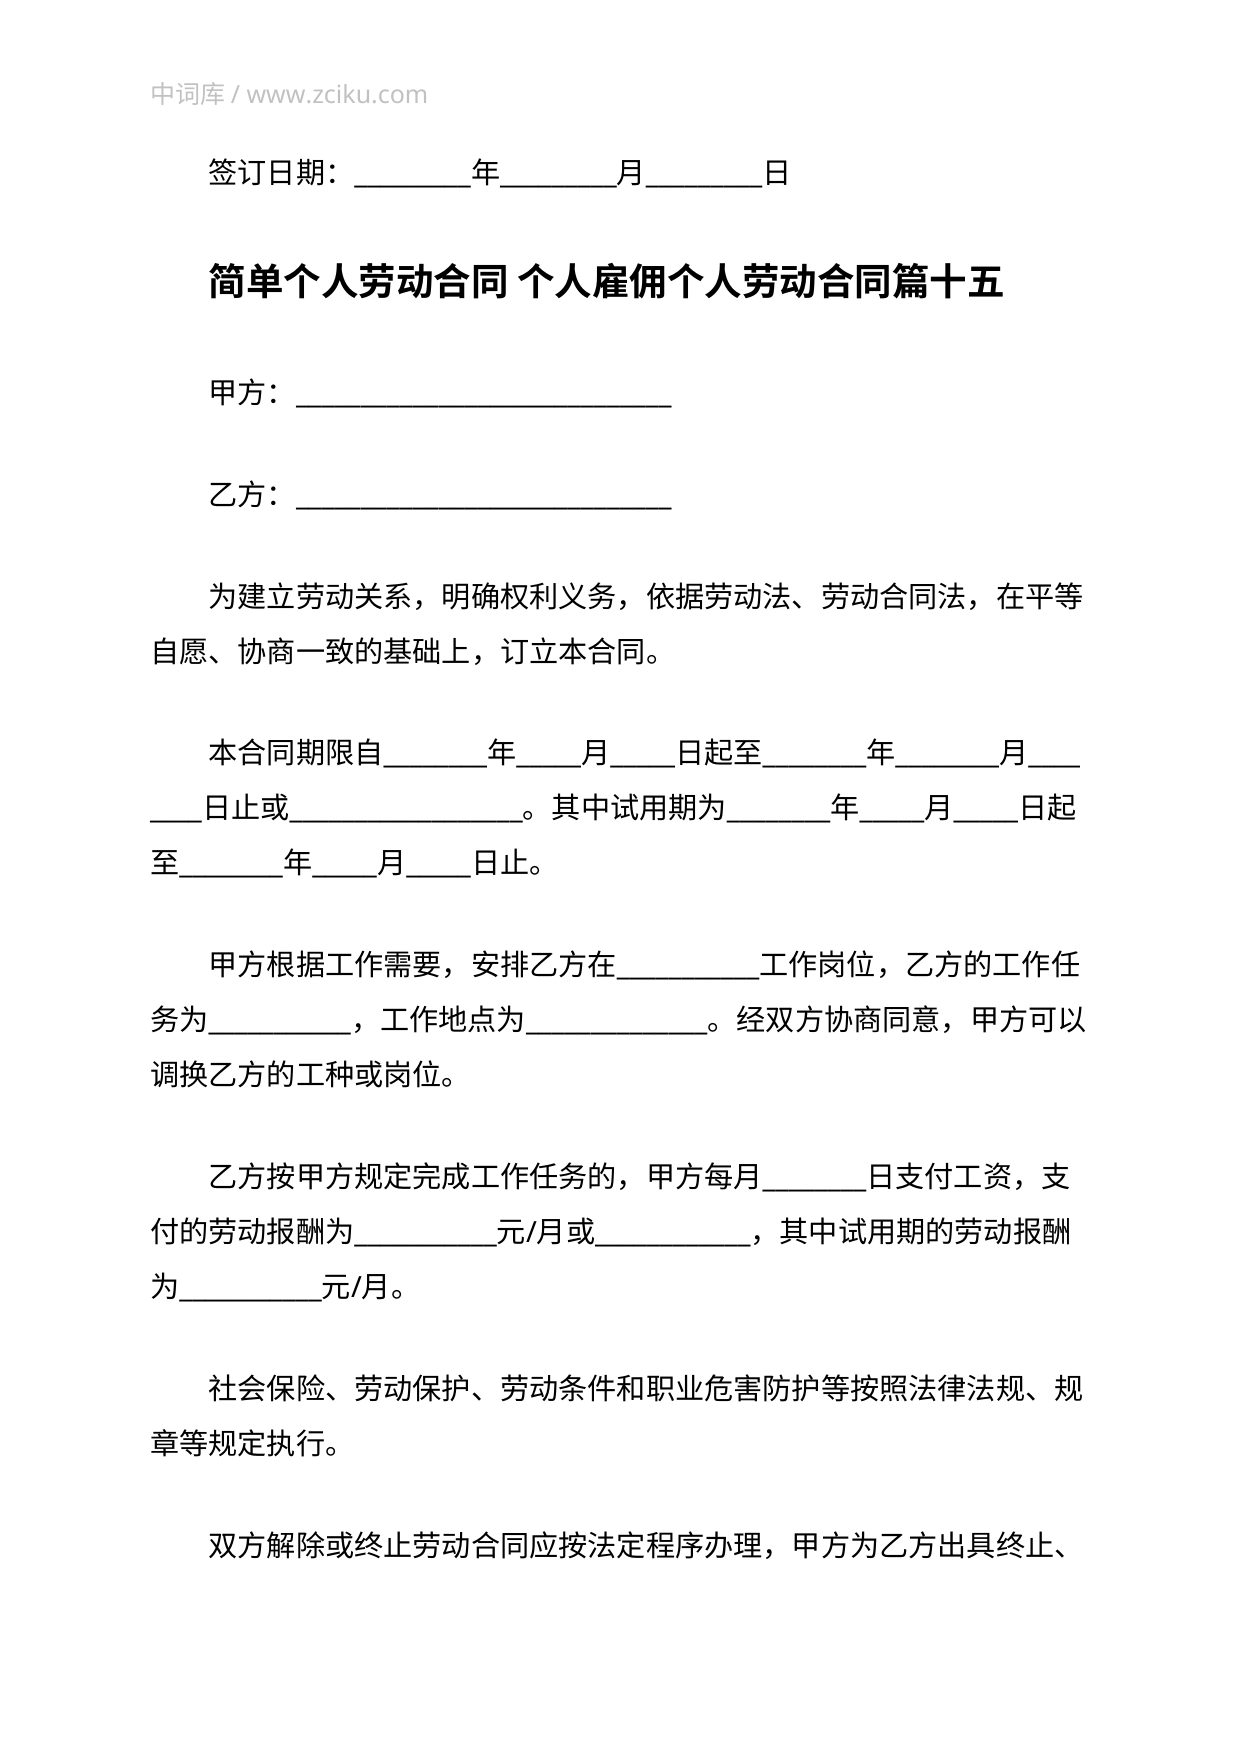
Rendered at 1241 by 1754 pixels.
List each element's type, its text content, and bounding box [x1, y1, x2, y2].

text 本合同期限自________年_____月_____日起至________年________月________日止或__________________。其中试用期为________年_____月_____日起至________年_____月_____日止。 [150, 730, 1090, 882]
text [150, 150, 1090, 192]
text 乙方：_____________________________ [150, 471, 1090, 514]
text 为建立劳动关系，明确权利义务，依据劳动法、劳动合同法，在平等自愿、协商一致的基础上，订立本合同。 [150, 573, 1090, 671]
text 简单个人劳动合同 个人雇佣个人劳动合同篇十五 [150, 252, 1090, 306]
text 甲方：_____________________________ [150, 369, 1090, 412]
text 甲方根据工作需要，安排乙方在___________工作岗位，乙方的工作任务为___________，工作地点为______________。经双方协商同意，甲方可以调换乙方的工种或岗位。 [150, 942, 1090, 1094]
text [150, 1522, 1090, 1565]
text 乙方按甲方规定完成工作任务的，甲方每月________日支付工资，支付的劳动报酬为___________元/月或____________，其中试用期的劳动报酬为___________元/月。 [150, 1154, 1090, 1306]
text 社会保险、劳动保护、劳动条件和职业危害防护等按照法律法规、规章等规定执行。 [150, 1366, 1090, 1463]
